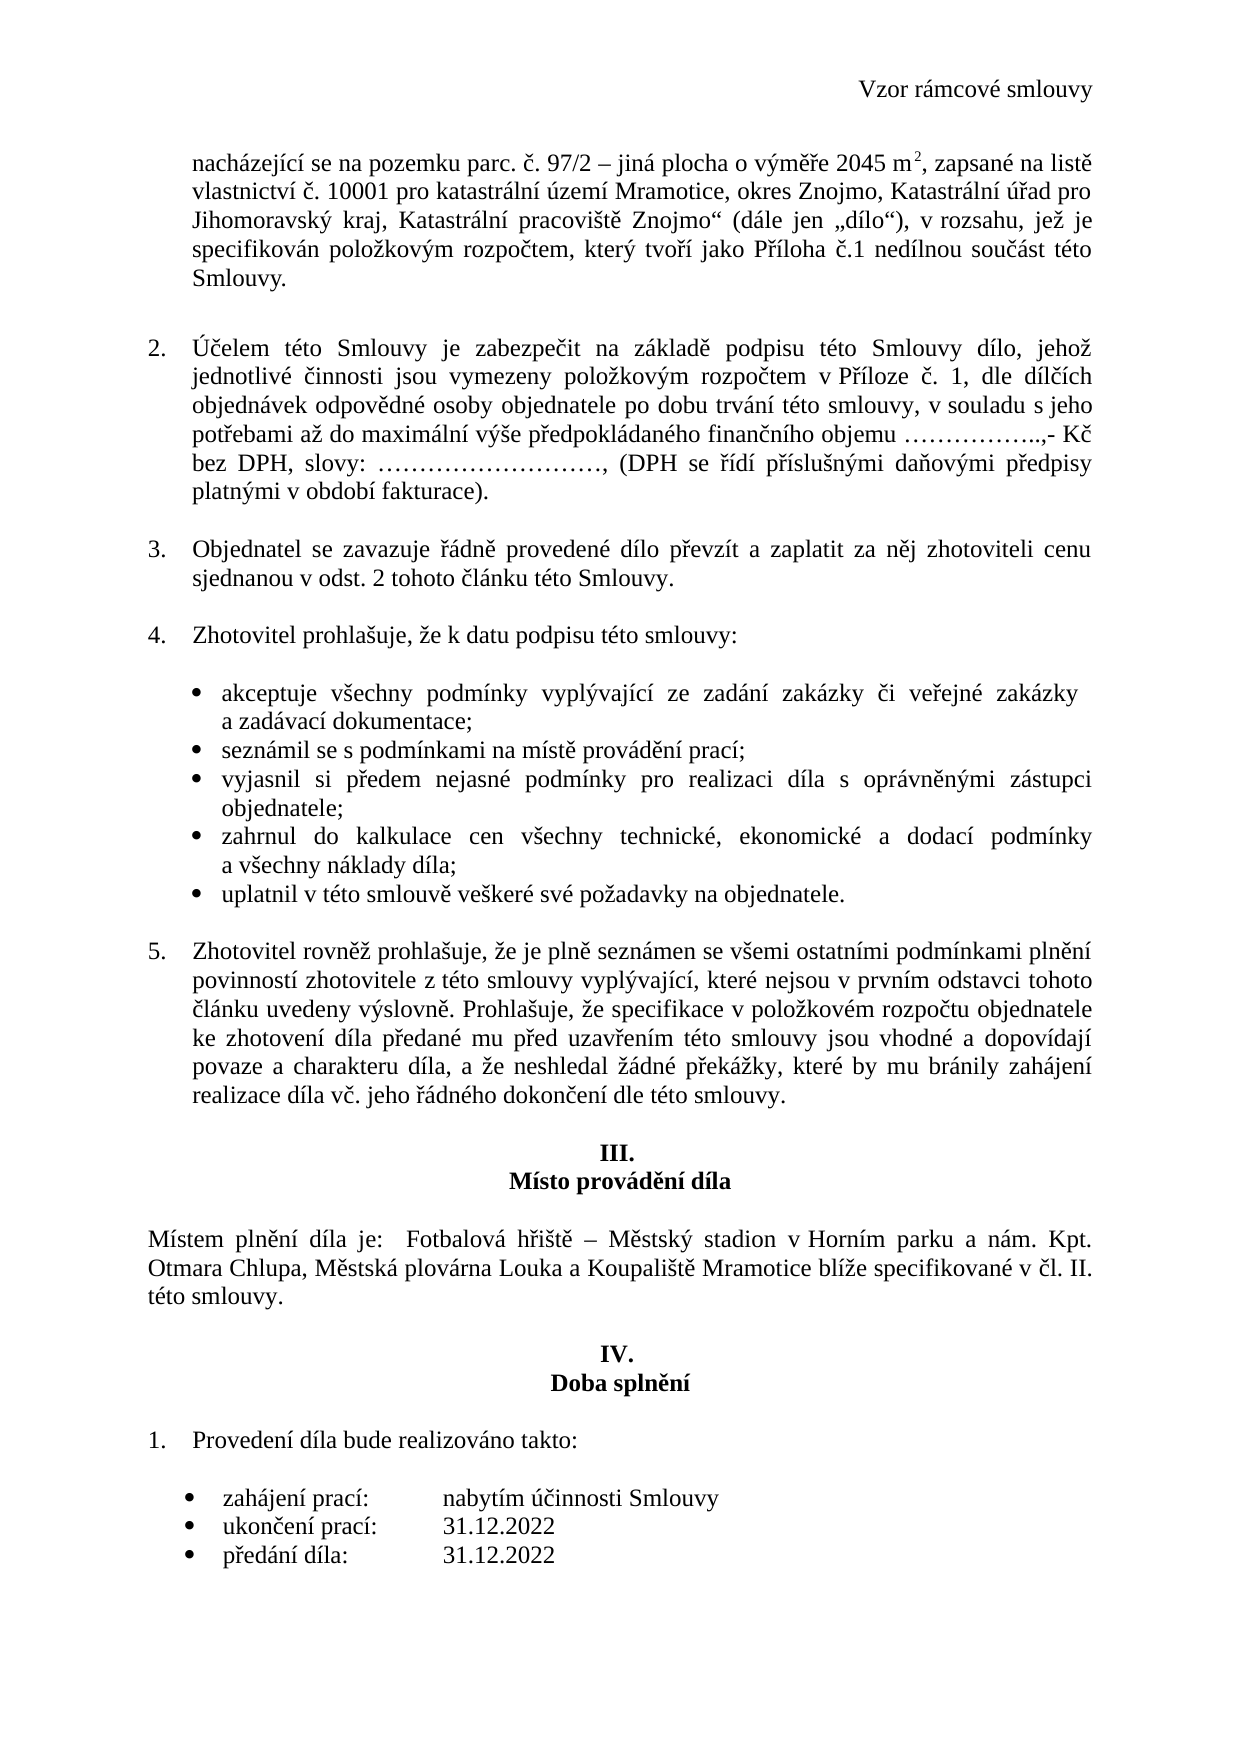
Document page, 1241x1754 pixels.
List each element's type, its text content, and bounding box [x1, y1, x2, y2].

text IV. Doba splnění [148, 1339, 1093, 1396]
list seznámil se s podmínkami na místě provádění prací; [192, 735, 1093, 764]
list uplatnil v této smlouvě veškeré své požadavky na objednatele. [192, 879, 1093, 908]
list zahájení prací: nabytím účinnosti Smlouvy [185, 1483, 1093, 1511]
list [148, 148, 1093, 291]
list Zhotovitel prohlašuje, že k datu podpisu této smlouvy: [148, 620, 1093, 649]
list ukončení prací: 31.12.2022 [185, 1511, 1093, 1540]
text Místem plnění díla je: Fotbalová hřiště – Městský stadion v Horním parku a nám. Kpt. Otmara Chlupa, Městská plovárna Louka a Koupaliště Mramotice blíže specifikované v čl. II. této smlouvy. [148, 1224, 1093, 1310]
text III. Místo provádění díla [148, 1138, 1093, 1224]
list Účelem této Smlouvy je zabezpečit na základě podpisu této Smlouvy dílo, jehož jednotlivé činnosti jsou vymezeny položkovým rozpočtem v Příloze č. 1, dle dílčích objednávek odpovědné osoby objednatele po dobu trvání této smlouvy, v souladu s jeho potřebami až do maximální výše předpokládaného finančního objemu ……………..,- Kč bez DPH, slovy: ………………………, (DPH se řídí příslušnými daňovými předpisy platnými v období fakturace). [148, 333, 1093, 505]
list Objednatel se zavazuje řádně provedené dílo převzít a zaplatit za něj zhotoviteli cenu sjednanou v odst. 2 tohoto článku této Smlouvy. [148, 534, 1093, 591]
list Zhotovitel rovněž prohlašuje, že je plně seznámen se všemi ostatními podmínkami plnění povinností zhotovitele z této smlouvy vyplývající, které nejsou v prvním odstavci tohoto článku uvedeny výslovně. Prohlašuje, že specifikace v položkovém rozpočtu objednatele ke zhotovení díla předané mu před uzavřením této smlouvy jsou vhodné a dopovídají povaze a charakteru díla, a že neshledal žádné překážky, které by mu bránily zahájení realizace díla vč. jeho řádného dokončení dle této smlouvy. [148, 936, 1093, 1109]
list zahrnul do kalkulace cen všechny technické, ekonomické a dodací podmínky a všechny náklady díla; [192, 821, 1093, 879]
list Provedení díla bude realizováno takto: [148, 1425, 1093, 1454]
list předání díla: 31.12.2022 [185, 1540, 1093, 1569]
list akceptuje všechny podmínky vyplývající ze zadání zakázky či veřejné zakázky a zadávací dokumentace; [192, 678, 1093, 735]
list vyjasnil si předem nejasné podmínky pro realizaci díla s oprávněnými zástupci objednatele; [192, 764, 1093, 821]
